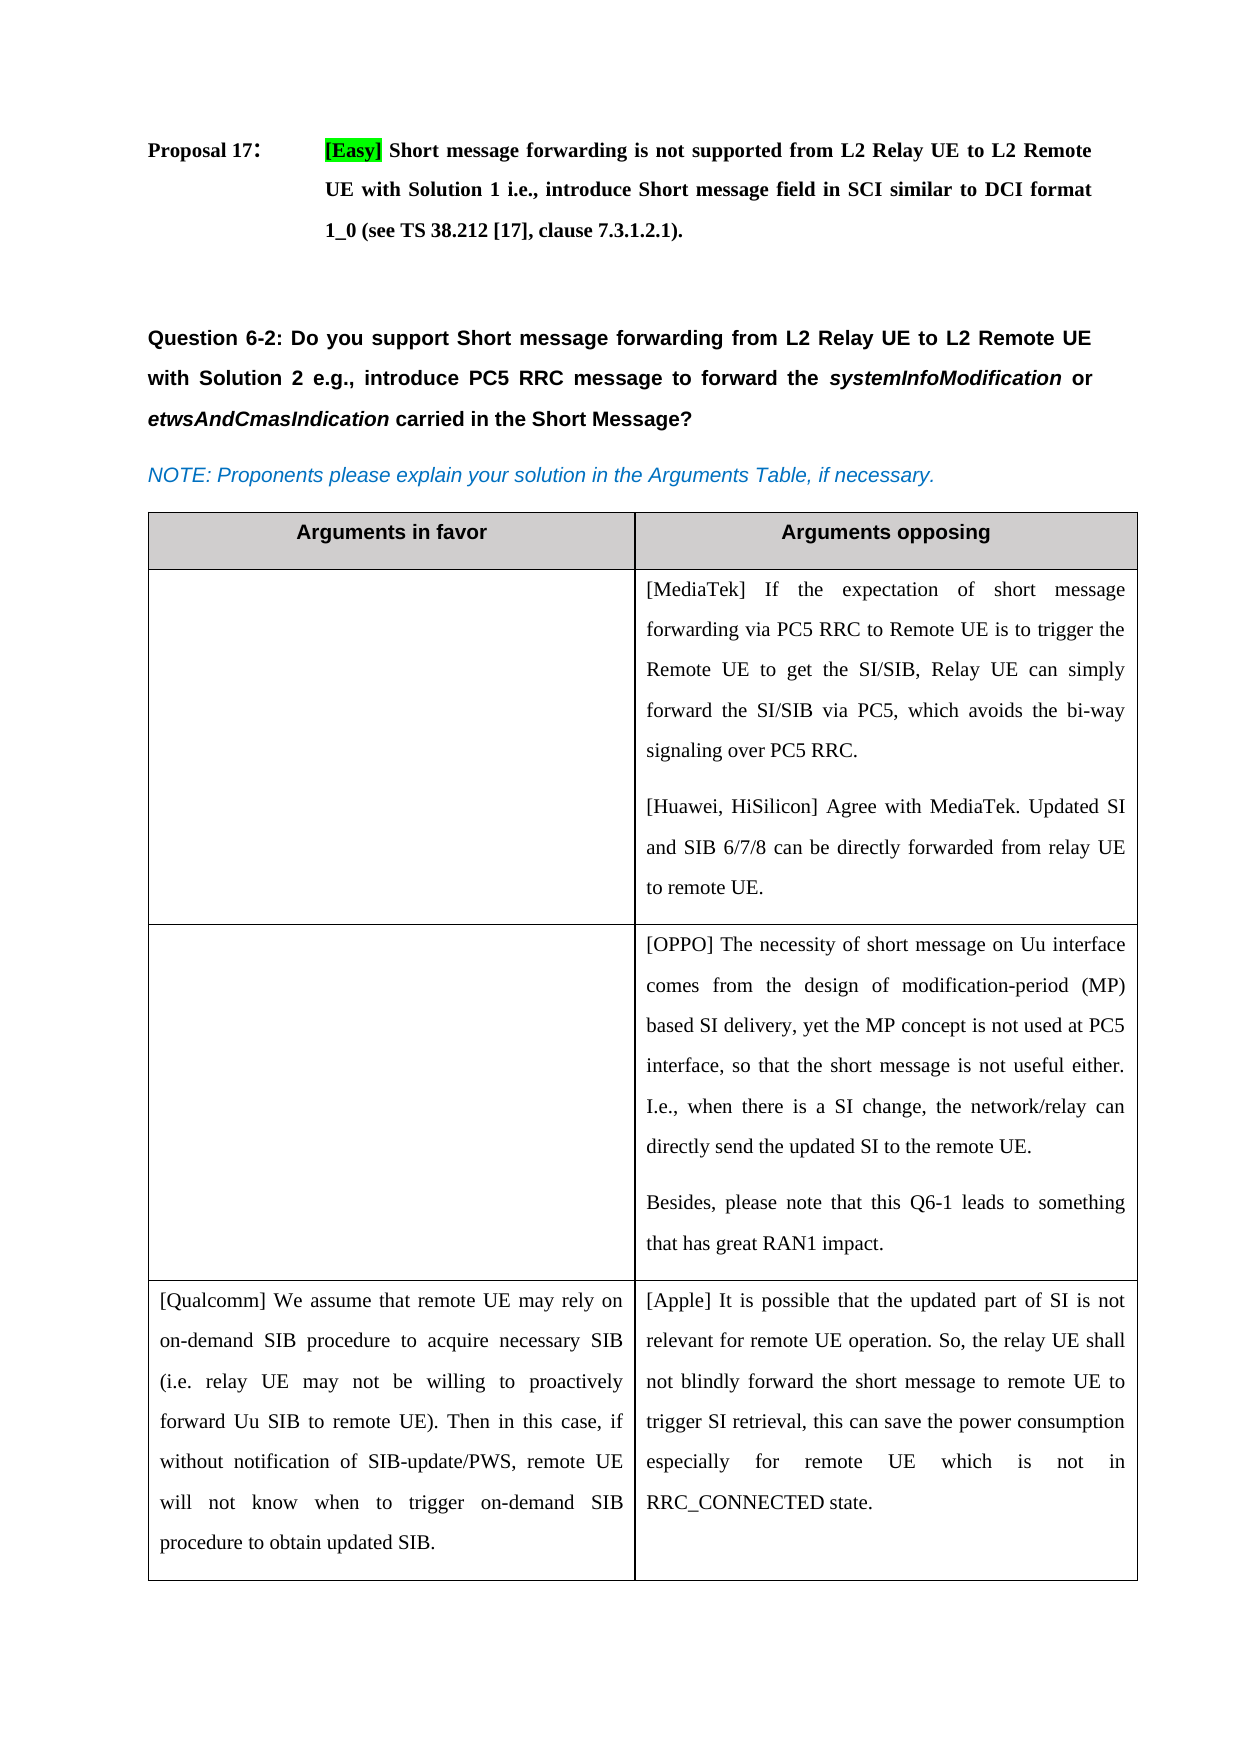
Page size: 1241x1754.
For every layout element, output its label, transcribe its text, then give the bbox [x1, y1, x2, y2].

list [Easy] Short message forwarding is not supported from L2 Relay UE to L2 Remote UE with Solution 1 i.e., introduce Short message field in SCI similar to DCI format 1_0 (see TS 38.212 [17], clause 7.3.1.2.1). [148, 130, 1092, 248]
text Question 6-2: Do you support Short message forwarding from L2 Relay UE to L2 Remote UE with Solution 2 e.g., introduce PC5 RRC message to forward the systemInfoModification or etwsAndCmasIndication carried in the Short Message? [148, 319, 1092, 437]
table_cell [MediaTek] If the expectation of short message forwarding via PC5 RRC to Remote UE is to trigger the Remote UE to get the SI/SIB, Relay UE can simply forward the SI/SIB via PC5, which avoids the bi-way signaling over PC5 RRC. [Huawei, HiSilicon] Agree with MediaTek. Updated SI and SIB 6/7/8 can be directly forwarded from relay UE to remote UE. [636, 570, 1137, 924]
table_cell [OPPO] The necessity of short message on Uu interface comes from the design of modification-period (MP) based SI delivery, yet the MP concept is not used at PC5 interface, so that the short message is not useful either. I.e., when there is a SI change, the network/relay can directly send the updated SI to the remote UE. Besides, please note that this Q6-1 leads to something that has great RAN1 impact. [636, 925, 1137, 1280]
table_cell [Apple] It is possible that the updated part of SI is not relevant for remote UE operation. So, the relay UE shall not blindly forward the short message to remote UE to trigger SI retrieval, this can save the power consumption especially for remote UE which is not in RRC_CONNECTED state. [636, 1281, 1137, 1579]
table_cell [149, 925, 634, 1280]
table_header Arguments opposing [636, 513, 1137, 569]
text NOTE: Proponents please explain your solution in the Arguments Table, if necessary. [148, 456, 1092, 493]
table_cell [Qualcomm] We assume that remote UE may rely on on-demand SIB procedure to acquire necessary SIB (i.e. relay UE may not be willing to proactively forward Uu SIB to remote UE). Then in this case, if without notification of SIB-update/PWS, remote UE will not know when to trigger on-demand SIB procedure to obtain updated SIB. [149, 1281, 634, 1579]
table_header Arguments in favor [149, 513, 634, 569]
table_cell [149, 570, 634, 924]
